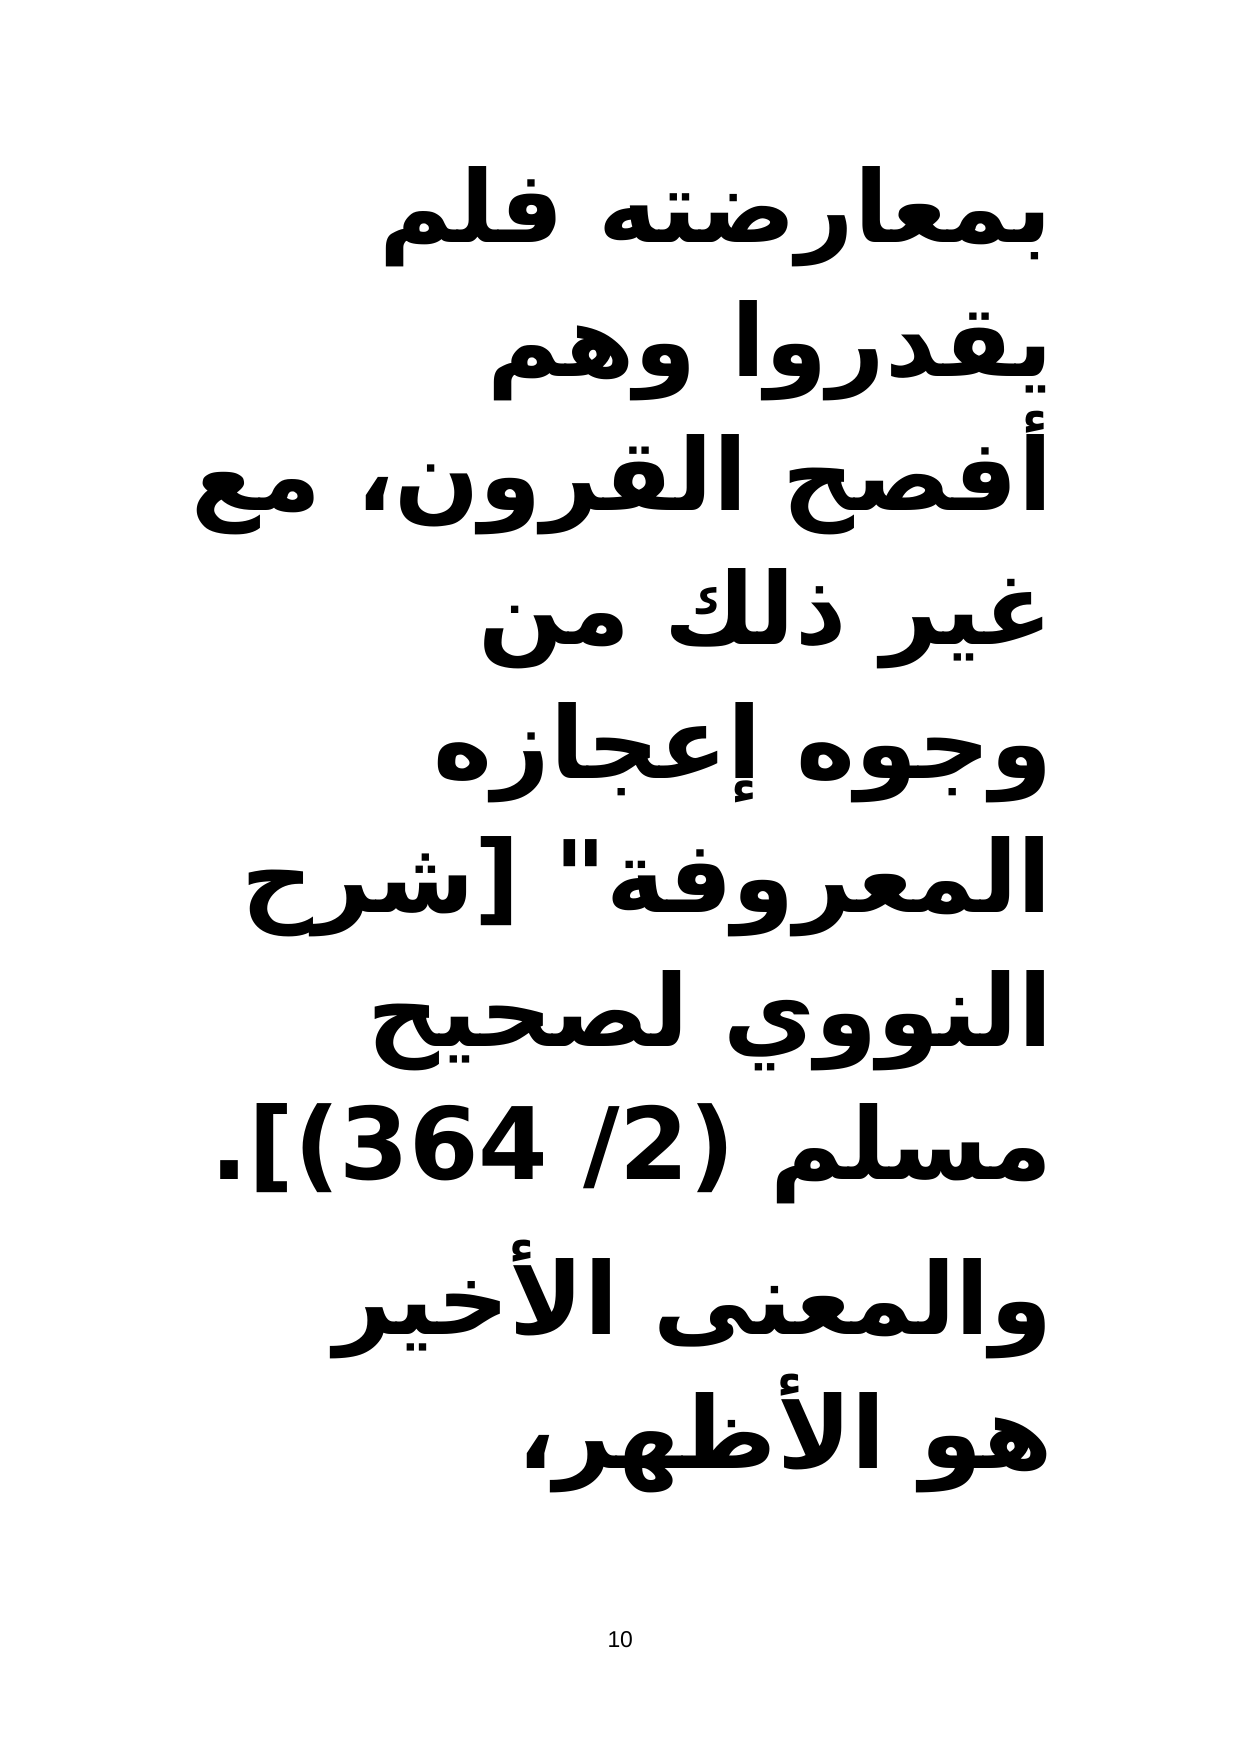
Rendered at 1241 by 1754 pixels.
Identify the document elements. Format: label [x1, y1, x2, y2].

text [187, 150, 1053, 1203]
text [187, 1242, 1053, 1492]
